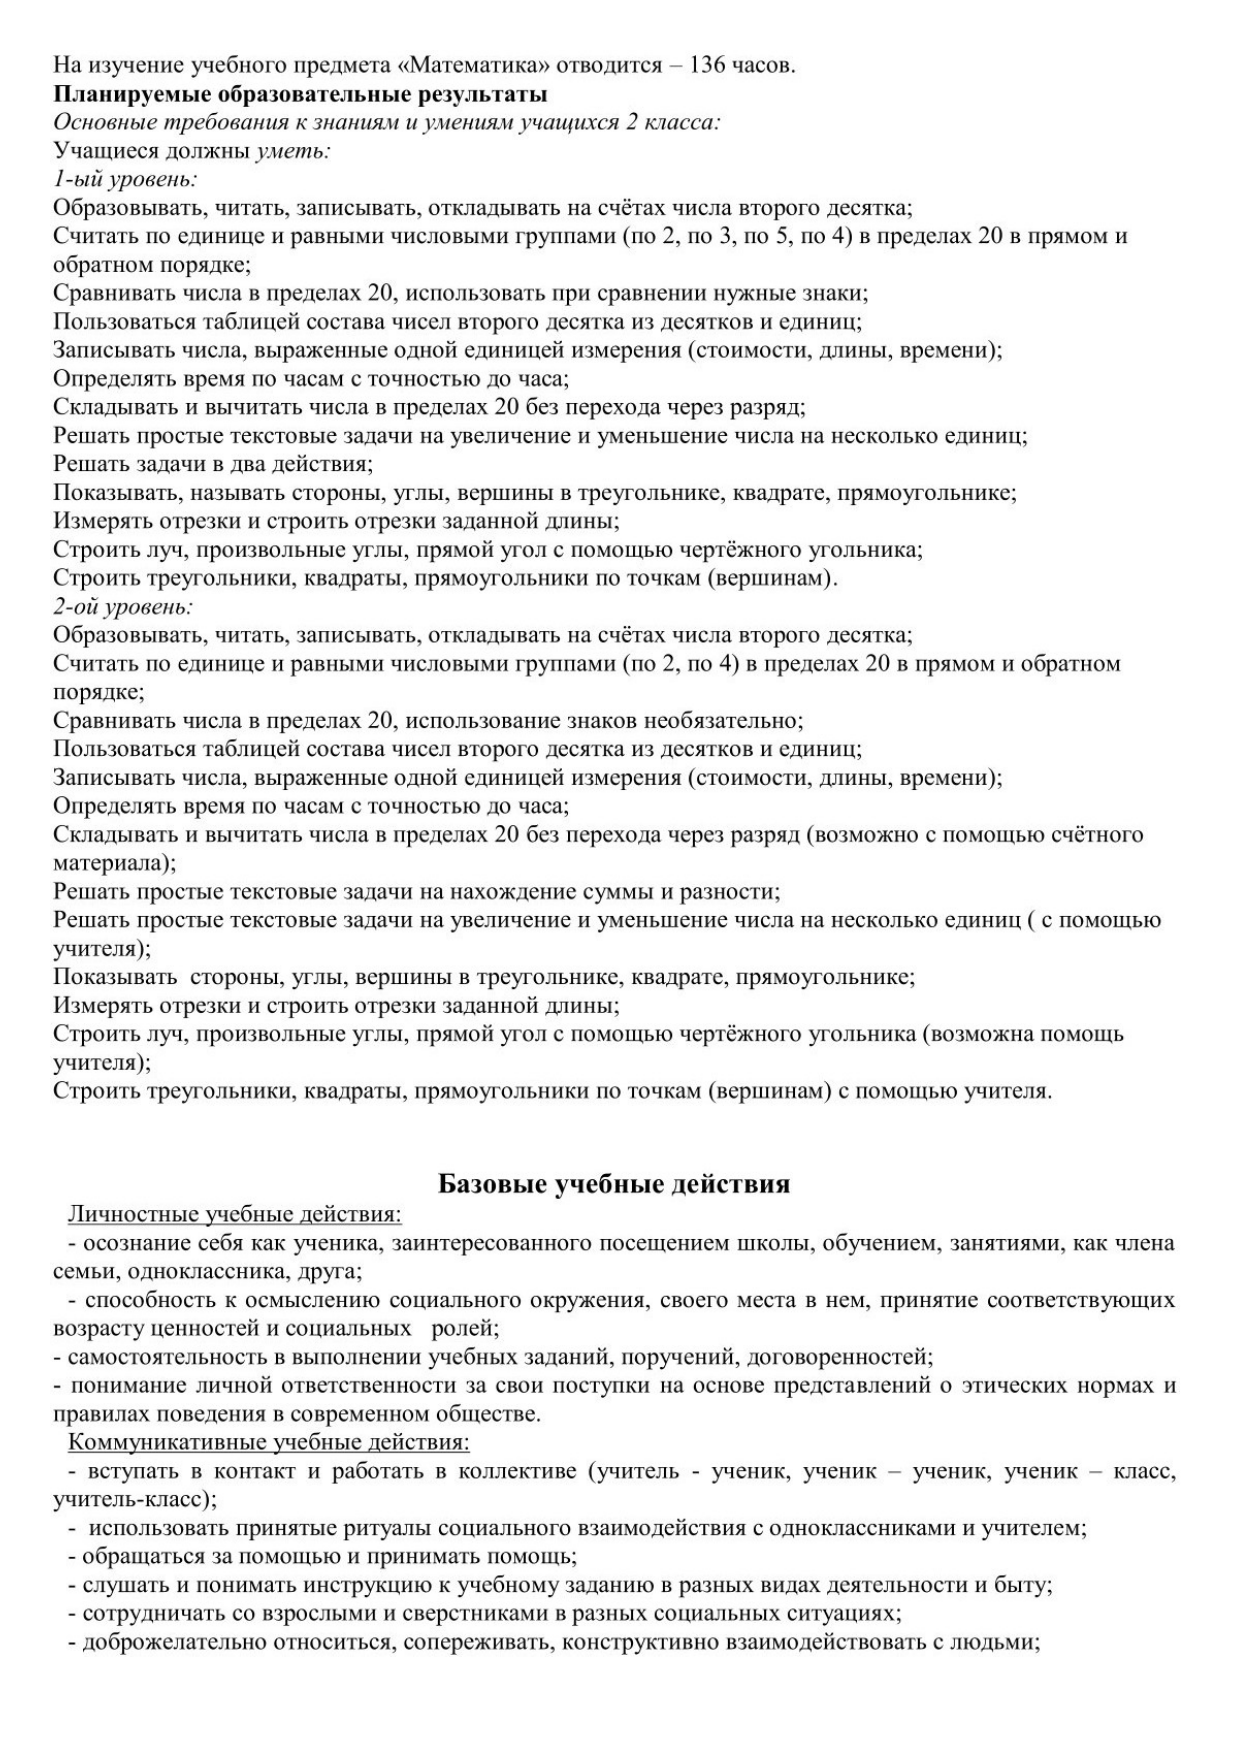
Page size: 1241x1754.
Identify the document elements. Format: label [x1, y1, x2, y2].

picture [50, 50, 1181, 1657]
